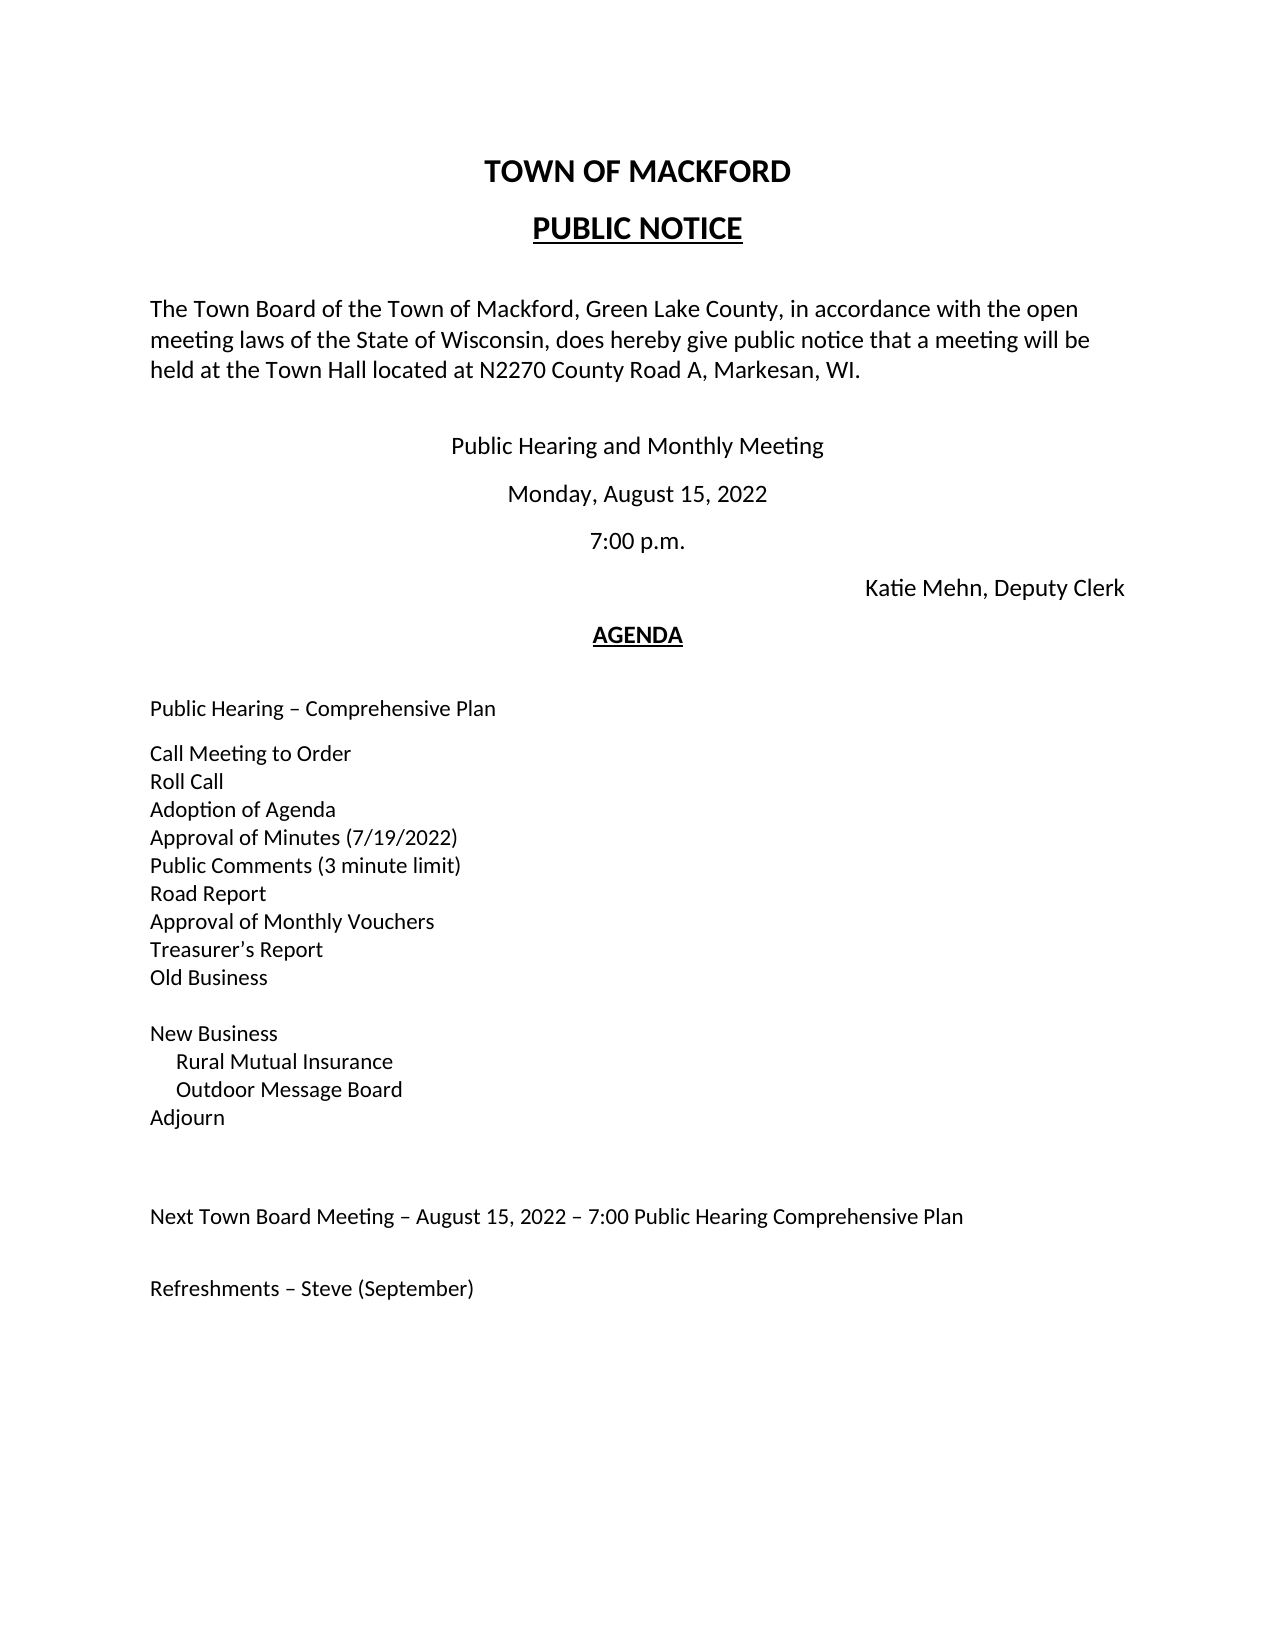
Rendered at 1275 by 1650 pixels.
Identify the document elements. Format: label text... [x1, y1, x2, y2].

text Monday, August 15, 2022 [150, 478, 1125, 508]
text PUBLIC NOTICE [150, 207, 1125, 248]
text AGENDA [150, 619, 1125, 650]
text Next Town Board Meeting – August 15, 2022 – 7:00 Public Hearing Comprehensive Plan [150, 1202, 1125, 1230]
text TOWN OF MACKFORD [150, 150, 1125, 191]
text Katie Mehn, Deputy Clerk [150, 572, 1125, 603]
text Public Hearing and Monthly Meeting [150, 431, 1125, 461]
text 7:00 p.m. [150, 525, 1125, 555]
text Public Hearing – Comprehensive Plan [150, 666, 1125, 722]
text Refreshments – Steve (September) [150, 1247, 1125, 1303]
text Call Meeting to Order Roll Call Adoption of Agenda Approval of Minutes (7/19/2022) Public Comments (3 minute limit) Road Report Approval of Monthly Vouchers Treasurer’s Report Old Business New Business Rural Mutual Insurance Outdoor Message Board Adjourn [150, 739, 1125, 1131]
text The Town Board of the Town of Mackford, Green Lake County, in accordance with the open meeting laws of the State of Wisconsin, does hereby give public notice that a meeting will be held at the Town Hall located at N2270 County Road A, Markesan, WI. [150, 293, 1125, 385]
